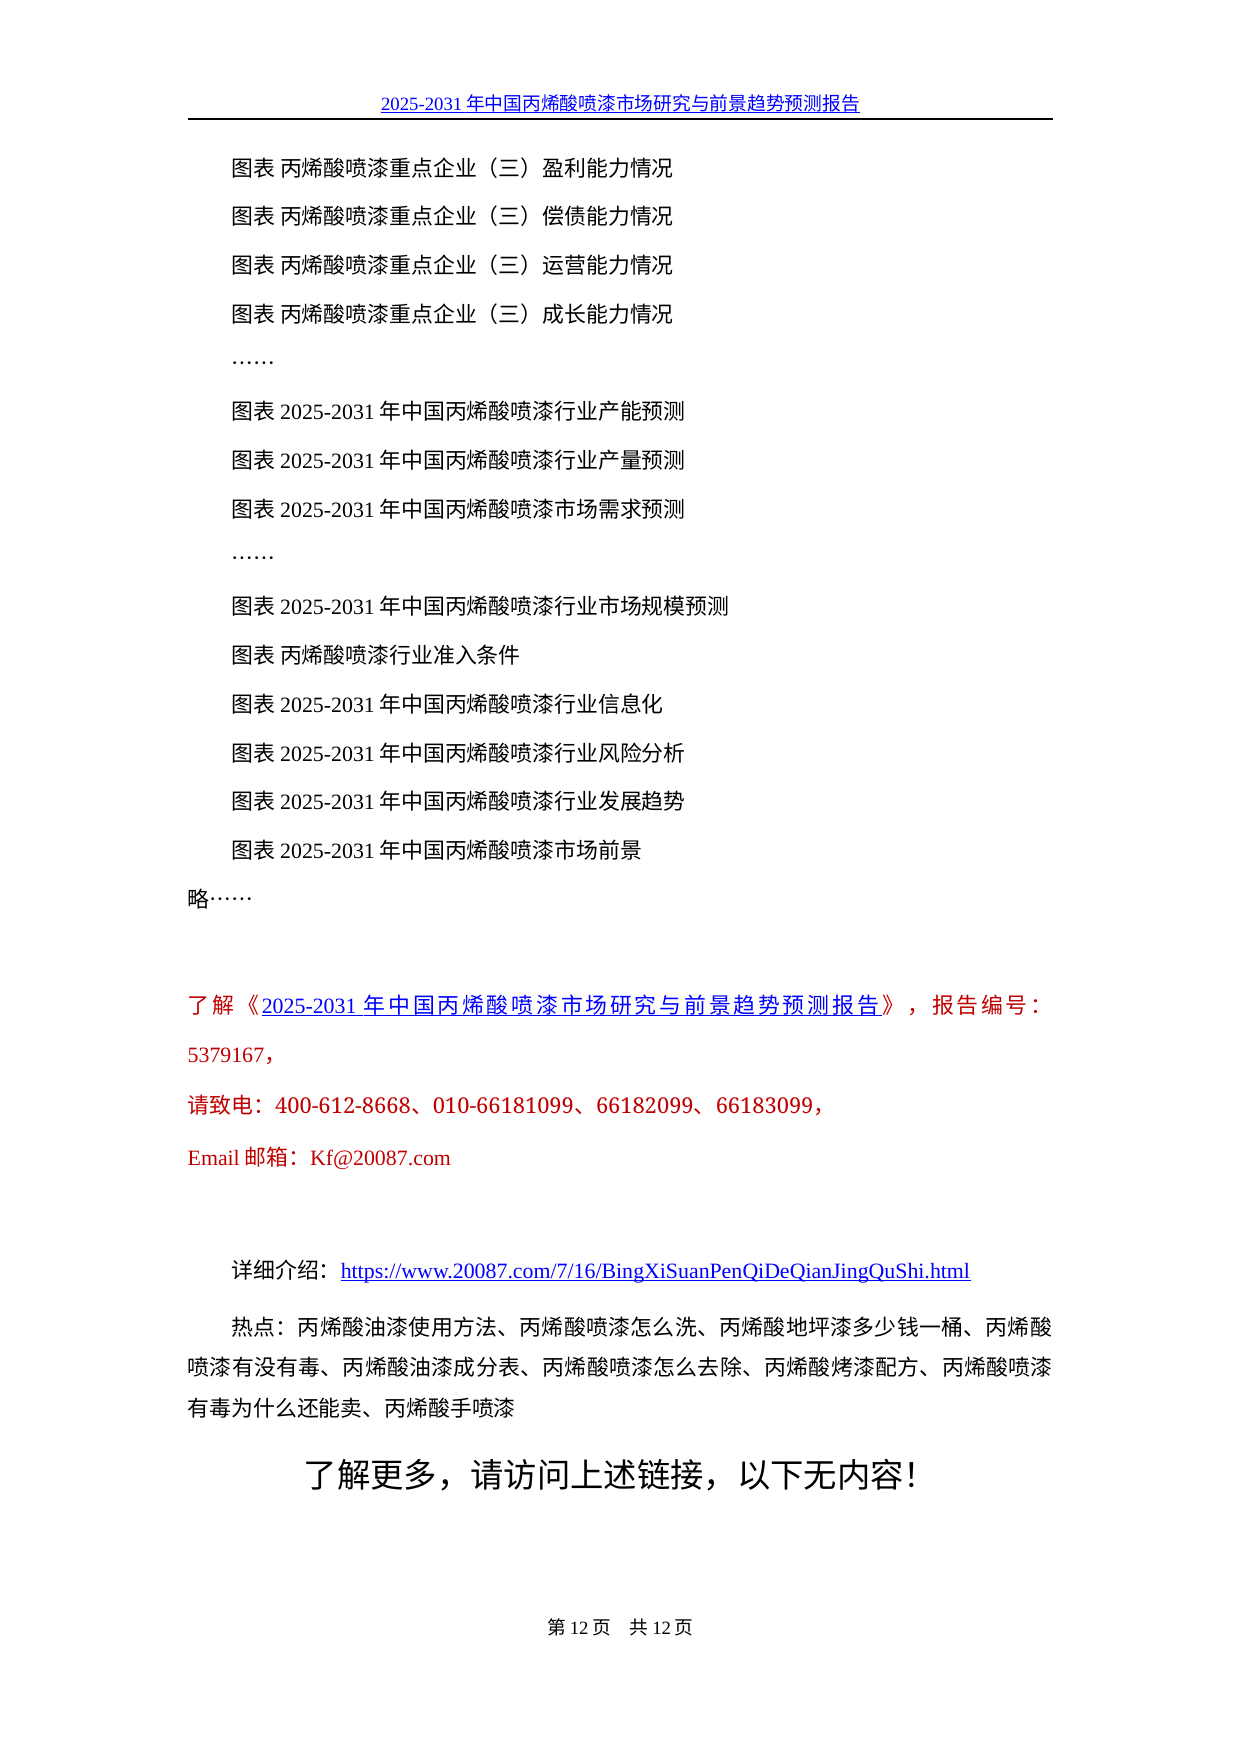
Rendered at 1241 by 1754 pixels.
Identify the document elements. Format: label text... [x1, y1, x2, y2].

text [187, 150, 1053, 914]
text 请致电：400-612-8668、010-66181099、66182099、66183099， [187, 1088, 1053, 1121]
text 了解《2025-2031年中国丙烯酸喷漆市场研究与前景趋势预测报告》，报告编号：5379167， [187, 988, 1053, 1069]
text 热点：丙烯酸油漆使用方法、丙烯酸喷漆怎么洗、丙烯酸地坪漆多少钱一桶、丙烯酸喷漆有没有毒、丙烯酸油漆成分表、丙烯酸喷漆怎么去除、丙烯酸烤漆配方、丙烯酸喷漆有毒为什么还能卖、丙烯酸手喷漆 [187, 1309, 1053, 1423]
text 详细介绍：https://www.20087.com/7/16/BingXiSuanPenQiDeQianJingQuShi.html [187, 1253, 1053, 1285]
text Email邮箱：Kf@20087.com [187, 1140, 1053, 1172]
title 了解更多，请访问上述链接，以下无内容！ [187, 1441, 1053, 1506]
